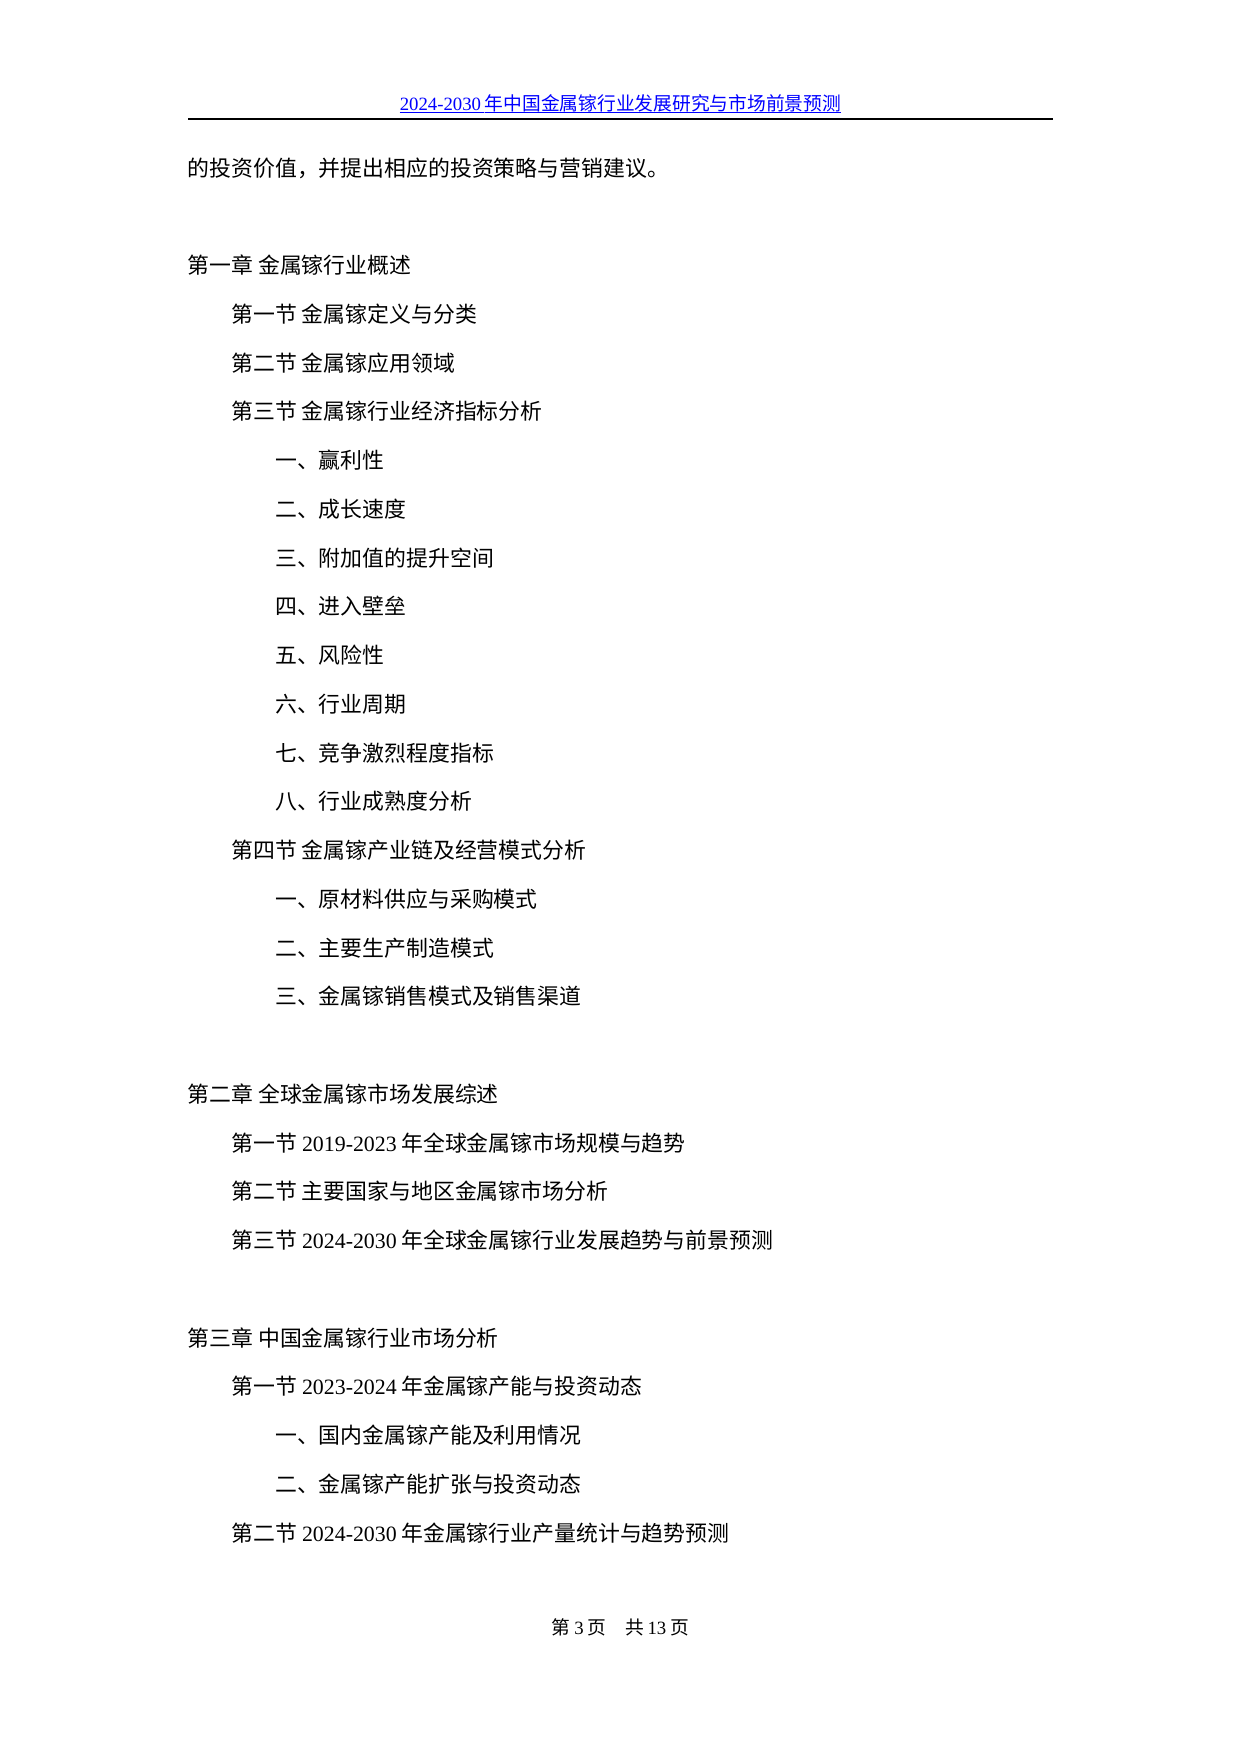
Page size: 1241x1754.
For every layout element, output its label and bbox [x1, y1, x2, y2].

text [187, 150, 1053, 1548]
